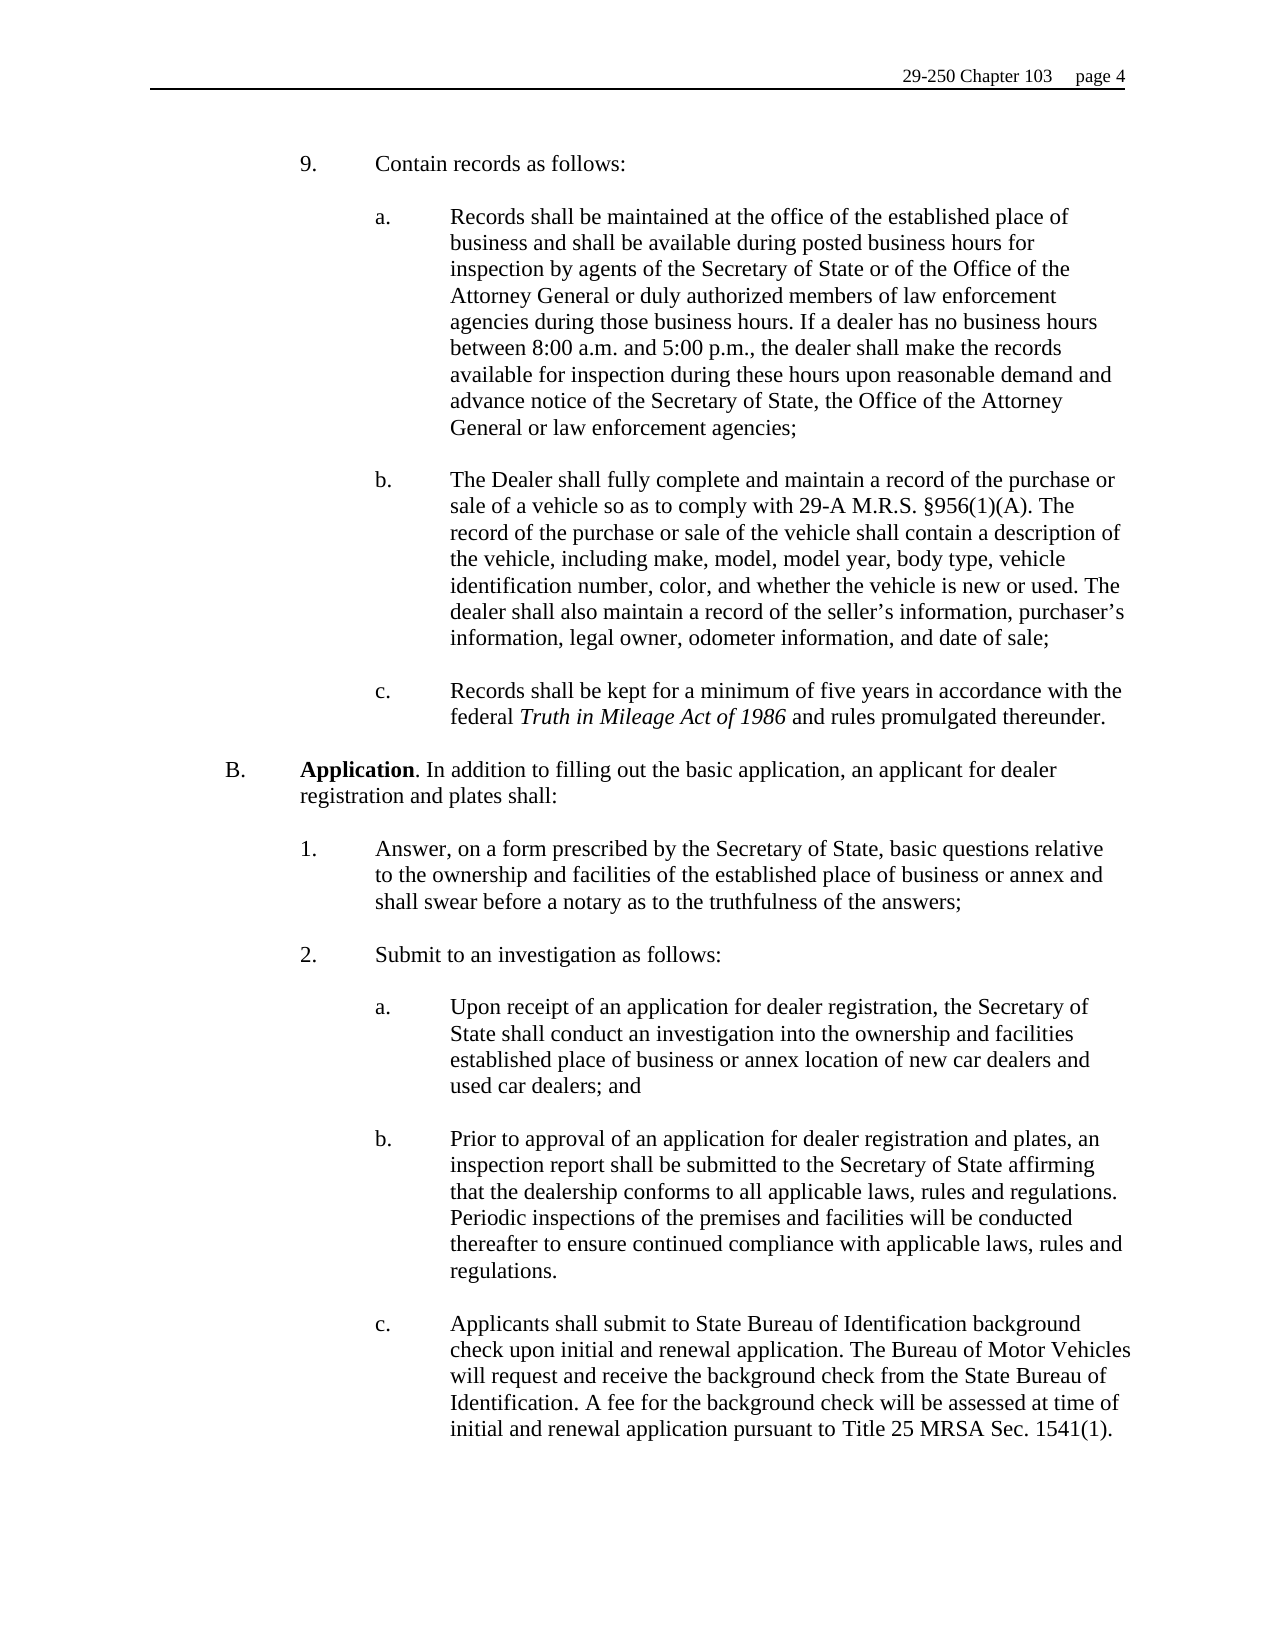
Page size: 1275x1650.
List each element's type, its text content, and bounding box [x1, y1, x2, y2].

text b. Prior to approval of an application for dealer registration and plates, an inspection report shall be submitted to the Secretary of State affirming that the dealership conforms to all applicable laws, rules and regulations. Periodic inspections of the premises and facilities will be conducted thereafter to ensure continued compliance with applicable laws, rules and regulations. [150, 1125, 1125, 1283]
text 1. Answer, on a form prescribed by the Secretary of State, basic questions relative to the ownership and facilities of the established place of business or annex and shall swear before a notary as to the truthfulness of the answers; [150, 835, 1125, 914]
text 2. Submit to an investigation as follows: [150, 941, 1125, 967]
text c. Applicants shall submit to State Bureau of Identification background check upon initial and renewal application. The Bureau of Motor Vehicles will request and receive the background check from the State Bureau of Identification. A fee for the background check will be assessed at time of initial and renewal application pursuant to Title 25 MRSA Sec. 1541(1). [150, 1309, 1134, 1441]
text c. Records shall be kept for a minimum of five years in accordance with the federal Truth in Mileage Act of 1986 and rules promulgated thereunder. [150, 677, 1125, 730]
text b. The Dealer shall fully complete and maintain a record of the purchase or sale of a vehicle so as to comply with 29-A M.R.S. §956(1)(A). The record of the purchase or sale of the vehicle shall contain a description of the vehicle, including make, model, model year, body type, vehicle identification number, color, and whether the vehicle is new or used. The dealer shall also maintain a record of the seller’s information, purchaser’s information, legal owner, odometer information, and date of sale; [150, 466, 1134, 651]
text a. Upon receipt of an application for dealer registration, the Secretary of State shall conduct an investigation into the ownership and facilities established place of business or annex location of new car dealers and used car dealers; and [150, 993, 1125, 1099]
text 9. Contain records as follows: [150, 150, 1125, 176]
text B. Application. In addition to filling out the basic application, an applicant for dealer registration and plates shall: [150, 756, 1125, 809]
text a. Records shall be maintained at the office of the established place of business and shall be available during posted business hours for inspection by agents of the Secretary of State or of the Office of the Attorney General or duly authorized members of law enforcement agencies during those business hours. If a dealer has no business hours between 8:00 a.m. and 5:00 p.m., the dealer shall make the records available for inspection during these hours upon reasonable demand and advance notice of the Secretary of State, the Office of the Attorney General or law enforcement agencies; [150, 203, 1125, 440]
